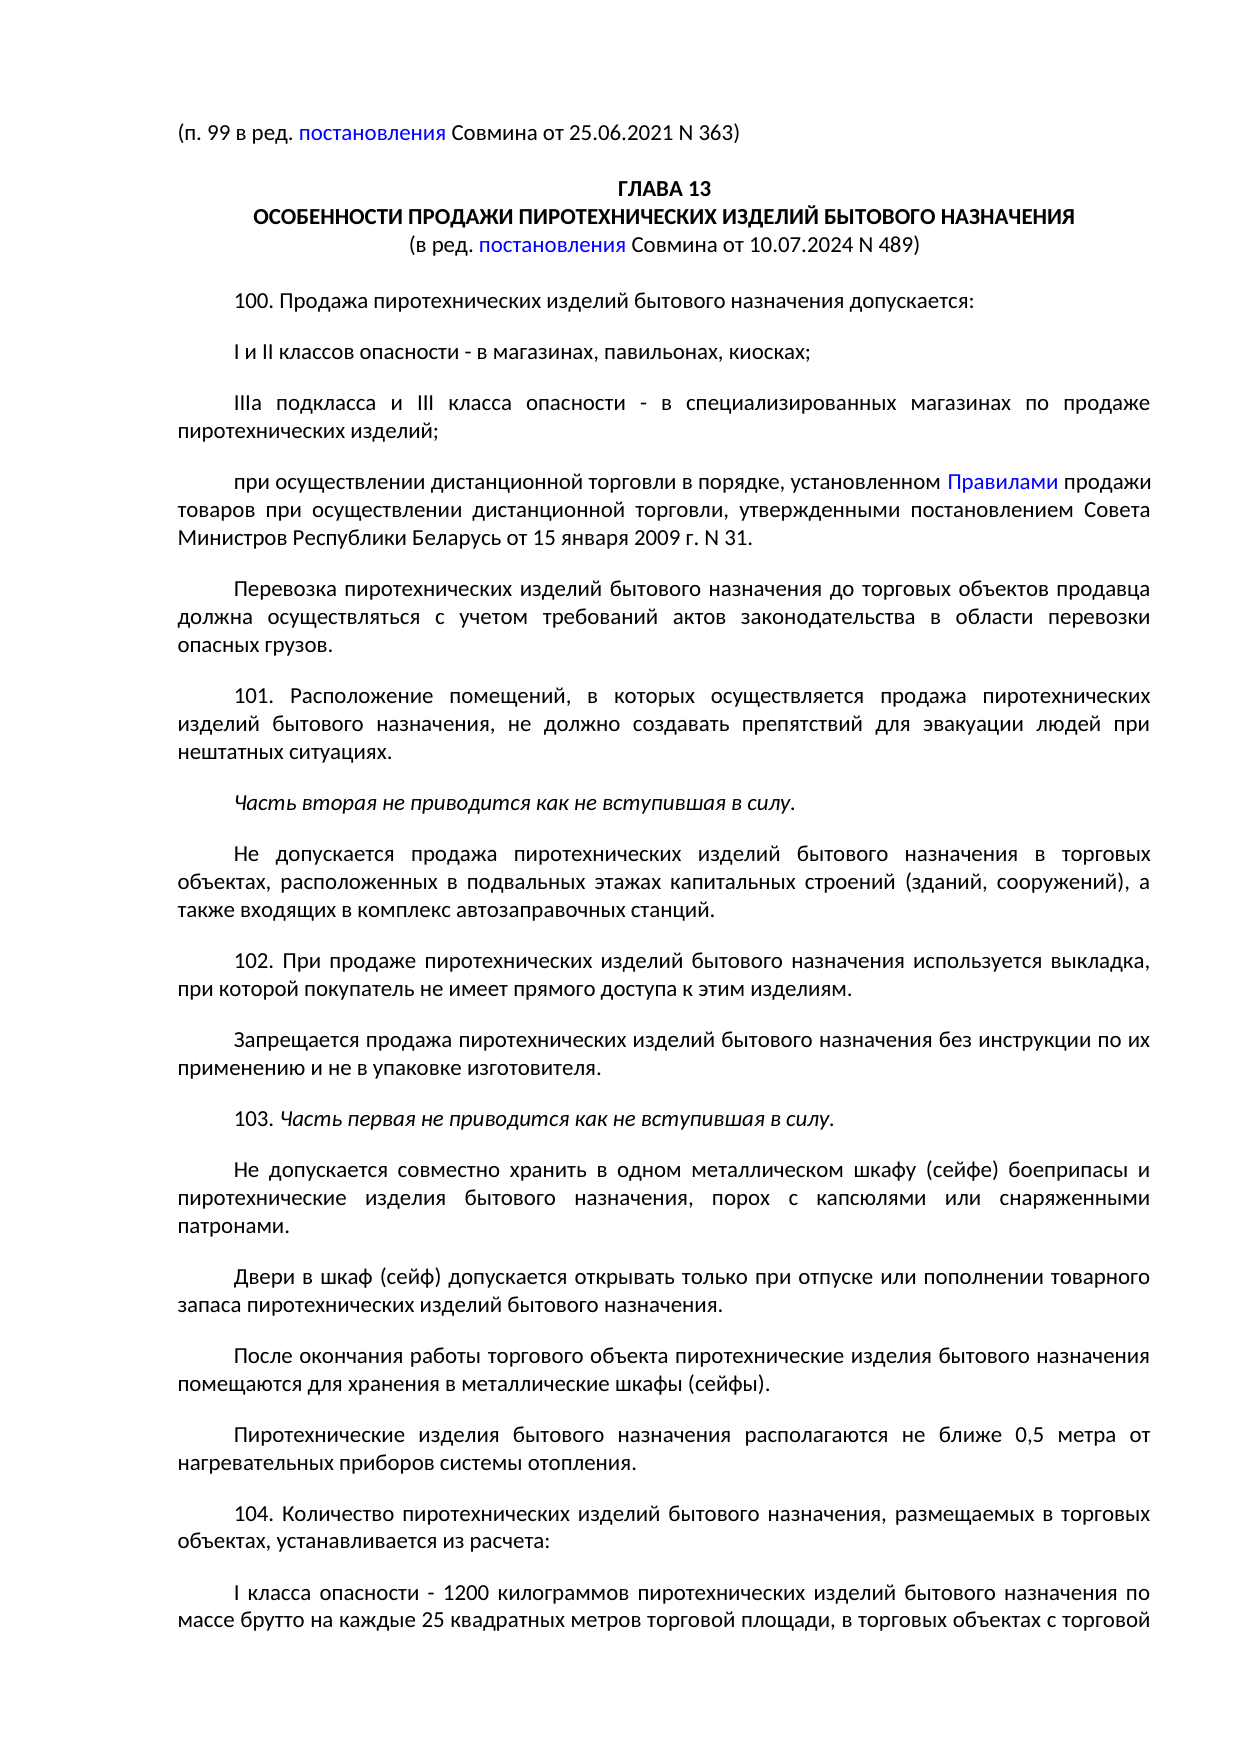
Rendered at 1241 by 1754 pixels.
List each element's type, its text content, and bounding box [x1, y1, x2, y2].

text IIIa подкласса и III класса опасности - в специализированных магазинах по продаже пиротехнических изделий; [177, 388, 1152, 444]
text Запрещается продажа пиротехнических изделий бытового назначения без инструкции по их применению и не в упаковке изготовителя. [177, 1025, 1152, 1081]
text 102. При продаже пиротехнических изделий бытового назначения используется выкладка, при которой покупатель не имеет прямого доступа к этим изделиям. [177, 946, 1152, 1002]
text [177, 1578, 1152, 1634]
text при осуществлении дистанционной торговли в порядке, установленном Правилами продажи товаров при осуществлении дистанционной торговли, утвержденными постановлением Совета Министров Республики Беларусь от 15 января 2009 г. N 31. [177, 467, 1152, 551]
text I и II классов опасности - в магазинах, павильонах, киосках; [177, 337, 1152, 365]
text 101. Расположение помещений, в которых осуществляется продажа пиротехнических изделий бытового назначения, не должно создавать препятствий для эвакуации людей при нештатных ситуациях. [177, 681, 1152, 765]
text (п. 99 в ред. постановления Совмина от 25.06.2021 N 363) [177, 118, 1152, 146]
text После окончания работы торгового объекта пиротехнические изделия бытового назначения помещаются для хранения в металлические шкафы (сейфы). [177, 1341, 1152, 1397]
text ОСОБЕННОСТИ ПРОДАЖИ ПИРОТЕХНИЧЕСКИХ ИЗДЕЛИЙ БЫТОВОГО НАЗНАЧЕНИЯ [177, 202, 1152, 230]
text Двери в шкаф (сейф) допускается открывать только при отпуске или пополнении товарного запаса пиротехнических изделий бытового назначения. [177, 1262, 1152, 1318]
text 103. Часть первая не приводится как не вступившая в силу. [177, 1104, 1152, 1132]
text 104. Количество пиротехнических изделий бытового назначения, размещаемых в торговых объектах, устанавливается из расчета: [177, 1499, 1152, 1555]
text Пиротехнические изделия бытового назначения располагаются не ближе 0,5 метра от нагревательных приборов системы отопления. [177, 1420, 1152, 1476]
text 100. Продажа пиротехнических изделий бытового назначения допускается: [177, 286, 1152, 314]
text Не допускается совместно хранить в одном металлическом шкафу (сейфе) боеприпасы и пиротехнические изделия бытового назначения, порох с капсюлями или снаряженными патронами. [177, 1155, 1152, 1239]
text Перевозка пиротехнических изделий бытового назначения до торговых объектов продавца должна осуществляться с учетом требований актов законодательства в области перевозки опасных грузов. [177, 574, 1152, 658]
text Часть вторая не приводится как не вступившая в силу. [177, 788, 1152, 816]
text Не допускается продажа пиротехнических изделий бытового назначения в торговых объектах, расположенных в подвальных этажах капитальных строений (зданий, сооружений), а также входящих в комплекс автозаправочных станций. [177, 839, 1152, 923]
text ГЛАВА 13 [177, 174, 1152, 202]
text (в ред. постановления Совмина от 10.07.2024 N 489) [177, 230, 1152, 258]
